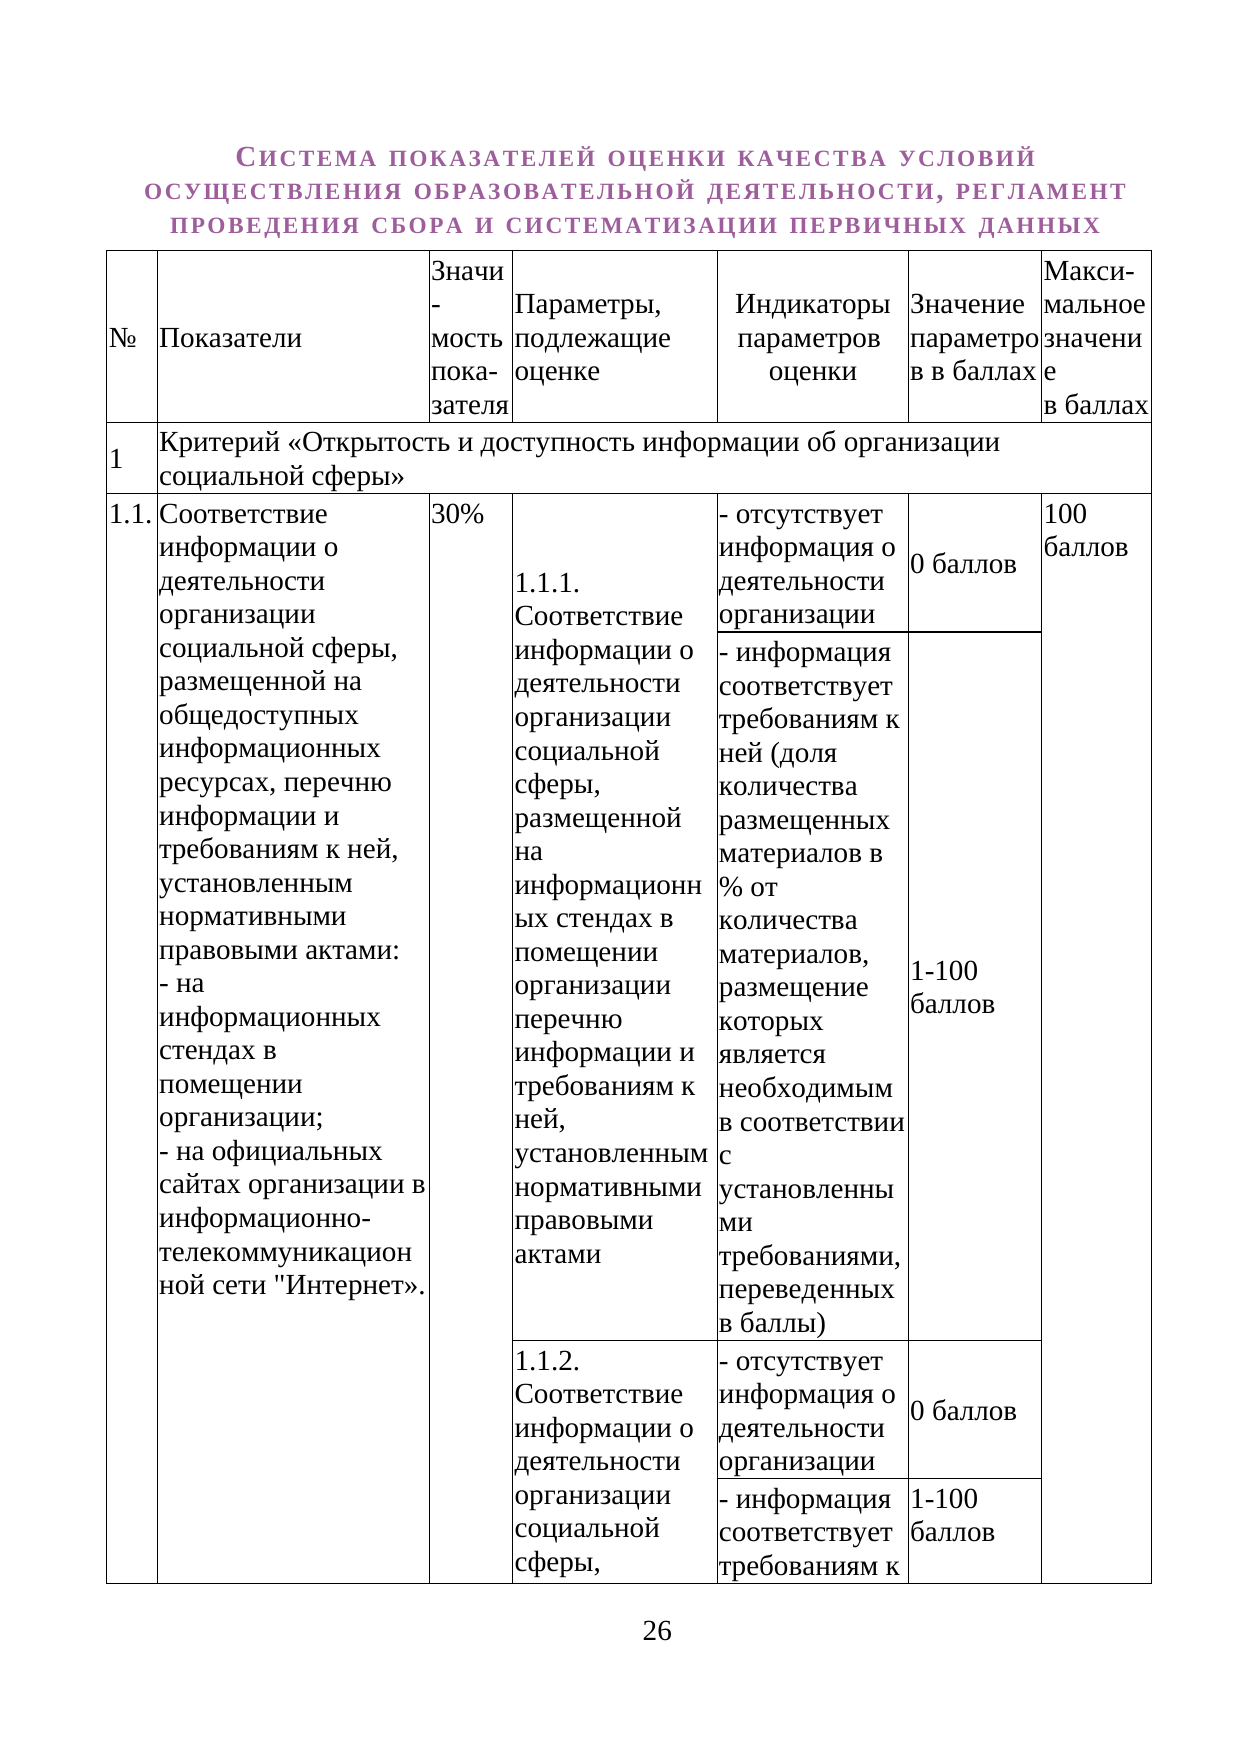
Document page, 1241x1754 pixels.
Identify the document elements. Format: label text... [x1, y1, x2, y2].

table_header Показатели [158, 251, 429, 422]
table_cell 1-100 баллов [909, 1479, 1041, 1583]
table_header Индикаторы параметров оценки [718, 251, 908, 422]
table_cell 1.1. [107, 494, 157, 1583]
table_cell 1.1.1. Соответствие информации о деятельности организации социальной сферы, размещенной на информационных стендах в помещении организации перечню информации и требованиям к ней, установленным нормативными правовыми актами [513, 494, 717, 1340]
subtitle Система показателей оценки качества условий осуществления образовательной деятельности, регламент проведения сбора и систематизации первичных данных [118, 139, 1152, 239]
table_cell - отсутствует информация о деятельности организации [718, 1341, 908, 1478]
table_cell - информация соответствует требованиям к ней (доля количества размещенных материалов в % от количества материалов, размещение которых является необходимым в соответствии с установленными требованиями, переведенных в баллы) [718, 633, 908, 1340]
table_cell 0 баллов [909, 1341, 1041, 1478]
table_cell 0 баллов [909, 494, 1041, 631]
table_header № [107, 251, 157, 422]
table_cell 30% [430, 494, 512, 1583]
table_cell Критерий «Открытость и доступность информации об организации социальной сферы» [158, 423, 1151, 493]
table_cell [718, 1479, 908, 1583]
table_cell 1.1.2. Соответствие информации о деятельности организации социальной сферы, размещенной на официальных сайтах организации в сети "Интернет» перечню информации и требованиям к ней, установленным нормативными правовыми актами [513, 1341, 717, 1583]
table_header Параметры, подлежащие оценке [513, 251, 717, 422]
table_cell Соответствие информации о деятельности организации социальной сферы, размещенной на общедоступных информационных ресурсах, перечню информации и требованиям к ней, установленным нормативными правовыми актами: - на информационных стендах в помещении организации; - на официальных сайтах организации в информационно-телекоммуникационной сети "Интернет». [158, 494, 429, 1583]
table_cell - отсутствует информация о деятельности организации [718, 494, 908, 631]
table_cell 1 [107, 423, 157, 493]
table_cell 100 баллов [1042, 494, 1151, 1583]
table_cell 1-100 баллов [909, 633, 1041, 1340]
table_header Значение параметров в баллах [909, 251, 1041, 422]
table_header Значи-мость пока-зателя [430, 251, 512, 422]
table_header Макси-мальное значение в баллах [1042, 251, 1151, 422]
